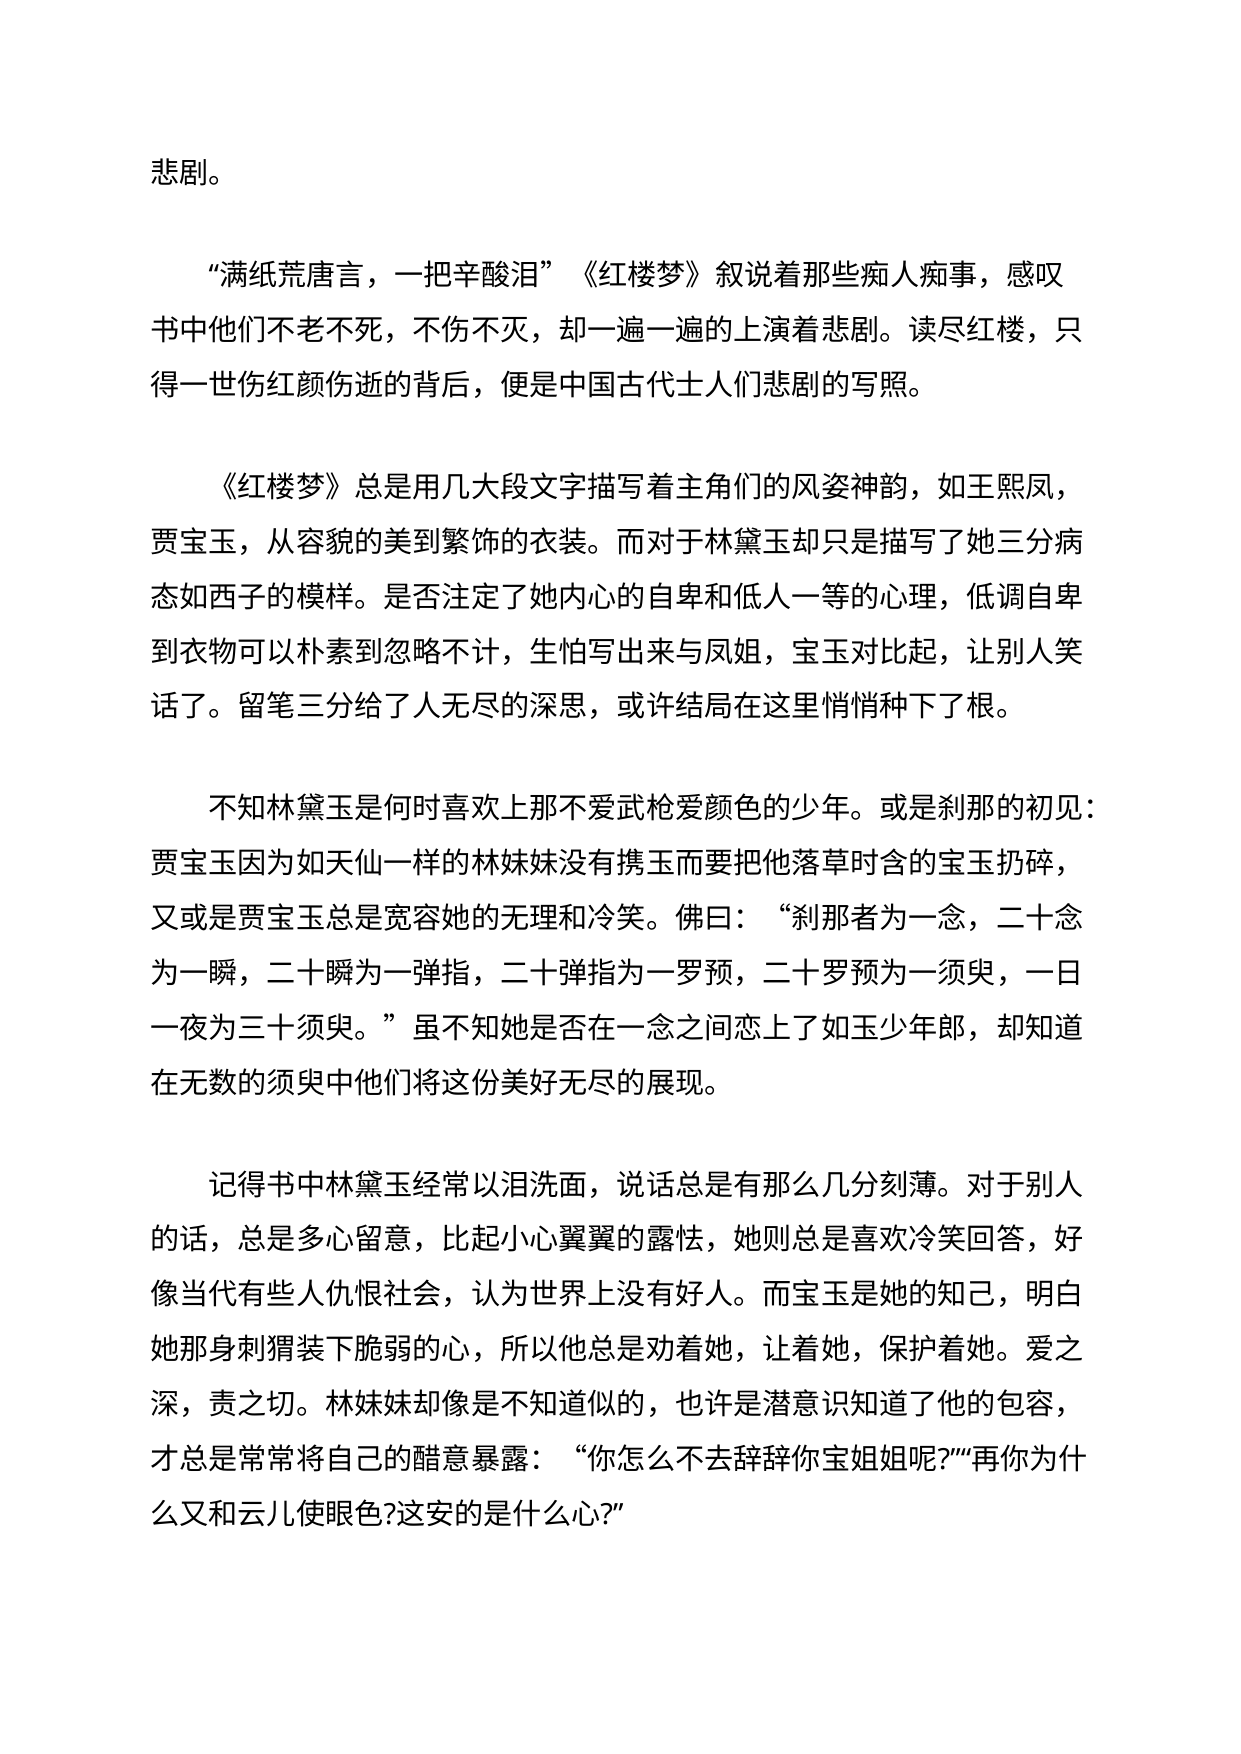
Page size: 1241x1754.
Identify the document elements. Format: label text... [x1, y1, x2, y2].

text 不知林黛玉是何时喜欢上那不爱武枪爱颜色的少年。或是刹那的初见：贾宝玉因为如天仙一样的林妹妹没有携玉而要把他落草时含的宝玉扔碎，又或是贾宝玉总是宽容她的无理和冷笑。佛曰：“刹那者为一念，二十念为一瞬，二十瞬为一弹指，二十弹指为一罗预，二十罗预为一须臾，一日一夜为三十须臾。”虽不知她是否在一念之间恋上了如玉少年郎，却知道在无数的须臾中他们将这份美好无尽的展现。 [150, 785, 1090, 1102]
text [150, 150, 1090, 192]
text 《红楼梦》总是用几大段文字描写着主角们的风姿神韵，如王熙凤，贾宝玉，从容貌的美到繁饰的衣装。而对于林黛玉却只是描写了她三分病态如西子的模样。是否注定了她内心的自卑和低人一等的心理，低调自卑到衣物可以朴素到忽略不计，生怕写出来与凤姐，宝玉对比起，让别人笑话了。留笔三分给了人无尽的深思，或许结局在这里悄悄种下了根。 [150, 463, 1090, 725]
text “满纸荒唐言，一把辛酸泪”《红楼梦》叙说着那些痴人痴事，感叹书中他们不老不死，不伤不灭，却一遍一遍的上演着悲剧。读尽红楼，只得一世伤红颜伤逝的背后，便是中国古代士人们悲剧的写照。 [150, 252, 1090, 404]
text 记得书中林黛玉经常以泪洗面，说话总是有那么几分刻薄。对于别人的话，总是多心留意，比起小心翼翼的露怯，她则总是喜欢冷笑回答，好像当代有些人仇恨社会，认为世界上没有好人。而宝玉是她的知己，明白她那身刺猬装下脆弱的心，所以他总是劝着她，让着她，保护着她。爱之深，责之切。林妹妹却像是不知道似的，也许是潜意识知道了他的包容，才总是常常将自己的醋意暴露：“你怎么不去辞辞你宝姐姐呢?”“再你为什么又和云儿使眼色?这安的是什么心?” [150, 1161, 1090, 1533]
